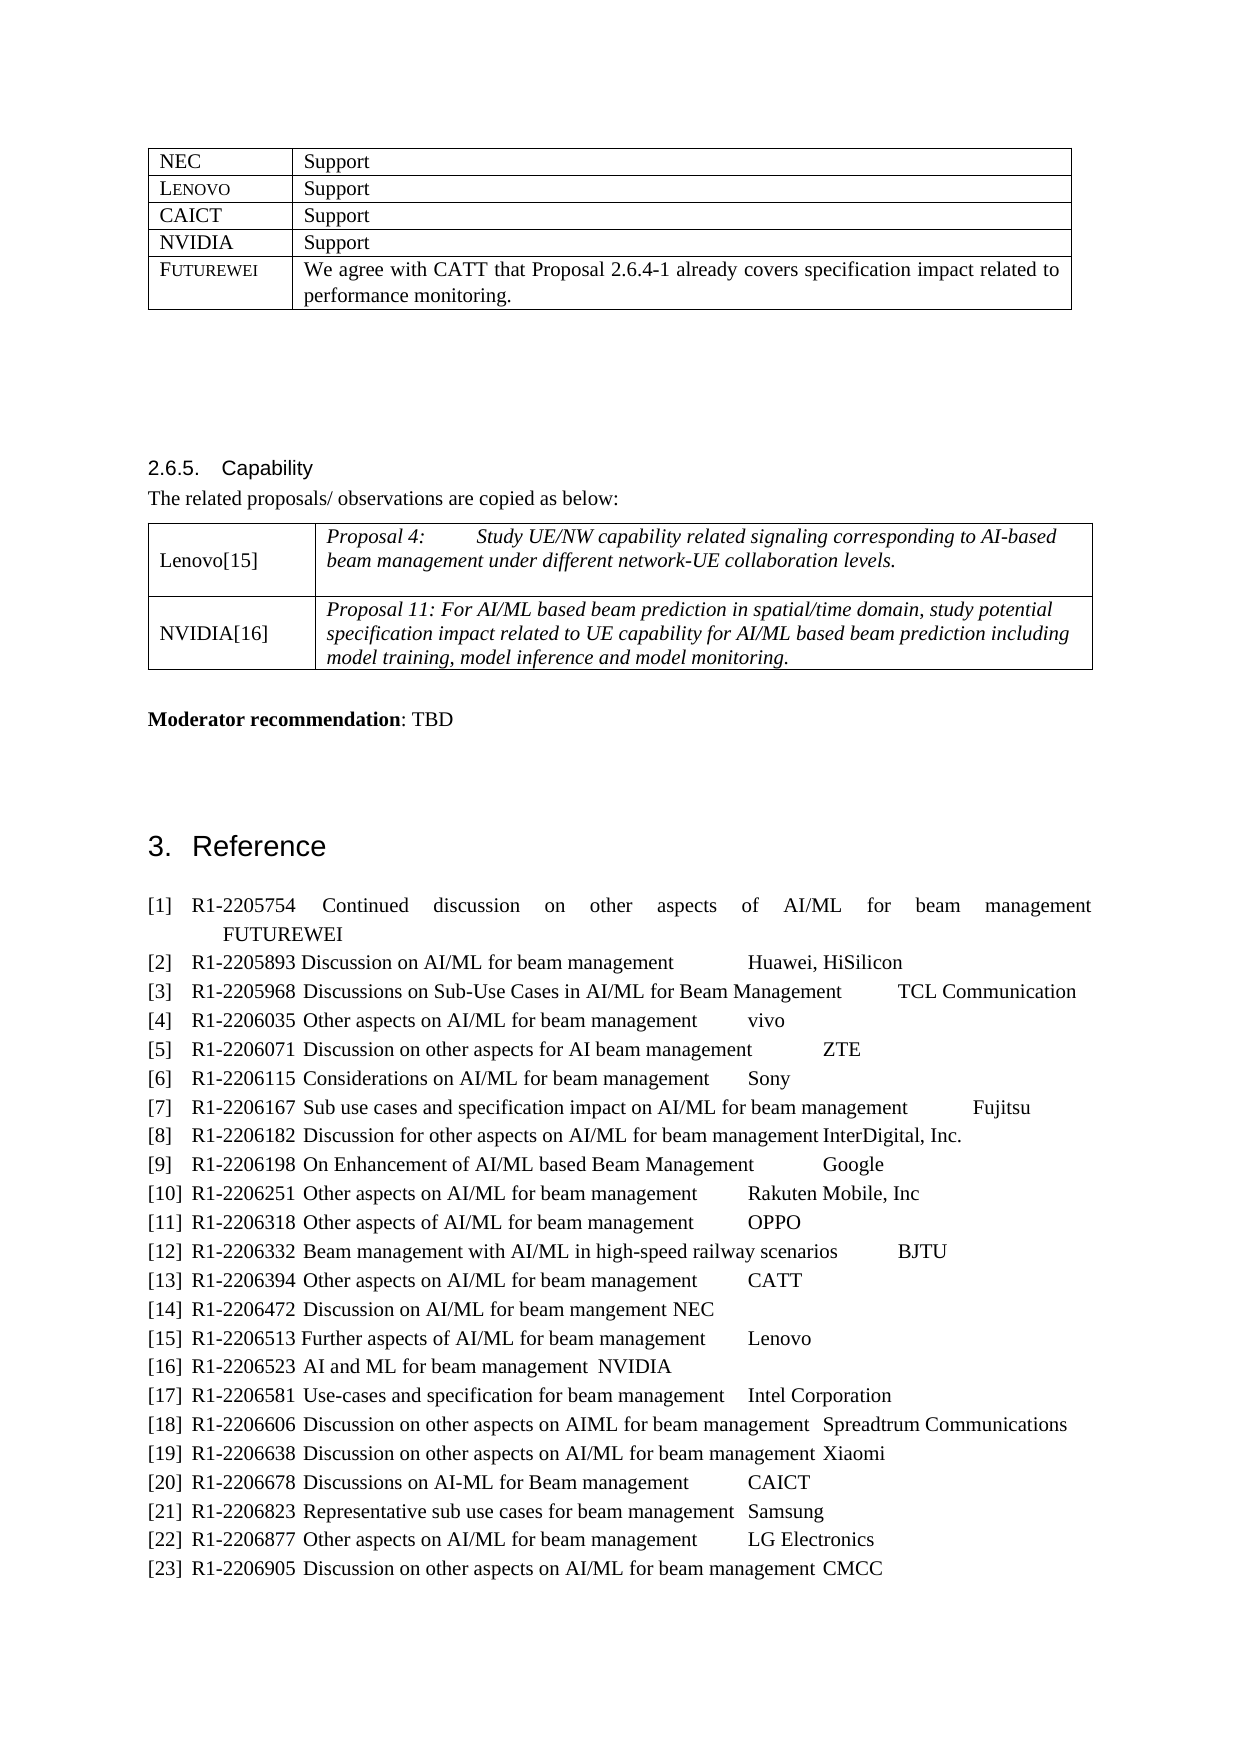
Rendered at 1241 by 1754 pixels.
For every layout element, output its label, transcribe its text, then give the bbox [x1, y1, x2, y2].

list R1-2206035 Other aspects on AI/ML for beam management vivo [148, 1008, 1093, 1032]
text Moderator recommendation: TBD [148, 707, 1093, 731]
table_cell Lenovo [149, 176, 292, 202]
table_cell Support [293, 203, 1071, 228]
list R1-2206251 Other aspects on AI/ML for beam management Rakuten Mobile, Inc [148, 1181, 1093, 1205]
text The related proposals/ observations are copied as below: [148, 486, 1093, 510]
table_header Lenovo[15] [149, 524, 315, 596]
table_cell We agree with CATT that Proposal 2.6.4-1 already covers specification impact related to performance monitoring. [293, 257, 1071, 308]
list R1-2206877 Other aspects on AI/ML for beam management LG Electronics [148, 1527, 1093, 1551]
subtitle Capability [148, 456, 1093, 480]
list R1-2206638 Discussion on other aspects on AI/ML for beam management Xiaomi [148, 1441, 1093, 1465]
subtitle Reference [148, 829, 1093, 862]
list R1-2206071 Discussion on other aspects for AI beam management ZTE [148, 1037, 1093, 1061]
table_cell Support [293, 176, 1071, 202]
table_cell NVIDIA[16] [149, 597, 315, 669]
list R1-2206332 Beam management with AI/ML in high-speed railway scenarios BJTU [148, 1239, 1093, 1263]
list R1-2205968 Discussions on Sub-Use Cases in AI/ML for Beam Management TCL Communication [148, 979, 1093, 1003]
list R1-2206198 On Enhancement of AI/ML based Beam Management Google [148, 1152, 1093, 1176]
list R1-2206115 Considerations on AI/ML for beam management Sony [148, 1066, 1093, 1090]
list R1-2206606 Discussion on other aspects on AIML for beam management Spreadtrum Communications [148, 1412, 1093, 1436]
list R1-2206167 Sub use cases and specification impact on AI/ML for beam management Fujitsu [148, 1094, 1093, 1119]
list R1-2206678 Discussions on AI-ML for Beam management CAICT [148, 1470, 1093, 1494]
list R1-2206581 Use-cases and specification for beam management Intel Corporation [148, 1383, 1093, 1407]
list R1-2206513 Further aspects of AI/ML for beam management Lenovo [148, 1325, 1093, 1349]
list R1-2206472 Discussion on AI/ML for beam mangement NEC [148, 1297, 1093, 1321]
list R1-2206394 Other aspects on AI/ML for beam management CATT [148, 1268, 1093, 1292]
table_header Proposal 4: Study UE/NW capability related signaling corresponding to AI-based beam management under different network-UE collaboration levels. [316, 524, 1092, 596]
table_cell NVIDIA [149, 230, 292, 256]
list R1-2205754 Continued discussion on other aspects of AI/ML for beam management FUTUREWEI [148, 893, 1093, 946]
list R1-2205893 Discussion on AI/ML for beam management Huawei, HiSilicon [148, 950, 1093, 974]
list R1-2206182 Discussion for other aspects on AI/ML for beam management InterDigital, Inc. [148, 1123, 1093, 1147]
table_cell NEC [149, 149, 292, 174]
table_cell CAICT [149, 203, 292, 228]
table_cell Proposal 11: For AI/ML based beam prediction in spatial/time domain, study potential specification impact related to UE capability for AI/ML based beam prediction including model training, model inference and model monitoring. [316, 597, 1092, 669]
table_cell Futurewei [149, 257, 292, 308]
list R1-2206318 Other aspects of AI/ML for beam management OPPO [148, 1210, 1093, 1234]
table_cell Support [293, 230, 1071, 256]
table_cell Support [293, 149, 1071, 174]
list R1-2206523 AI and ML for beam management NVIDIA [148, 1354, 1093, 1378]
list R1-2206823 Representative sub use cases for beam management Samsung [148, 1498, 1093, 1523]
list R1-2206905 Discussion on other aspects on AI/ML for beam management CMCC [148, 1556, 1093, 1580]
